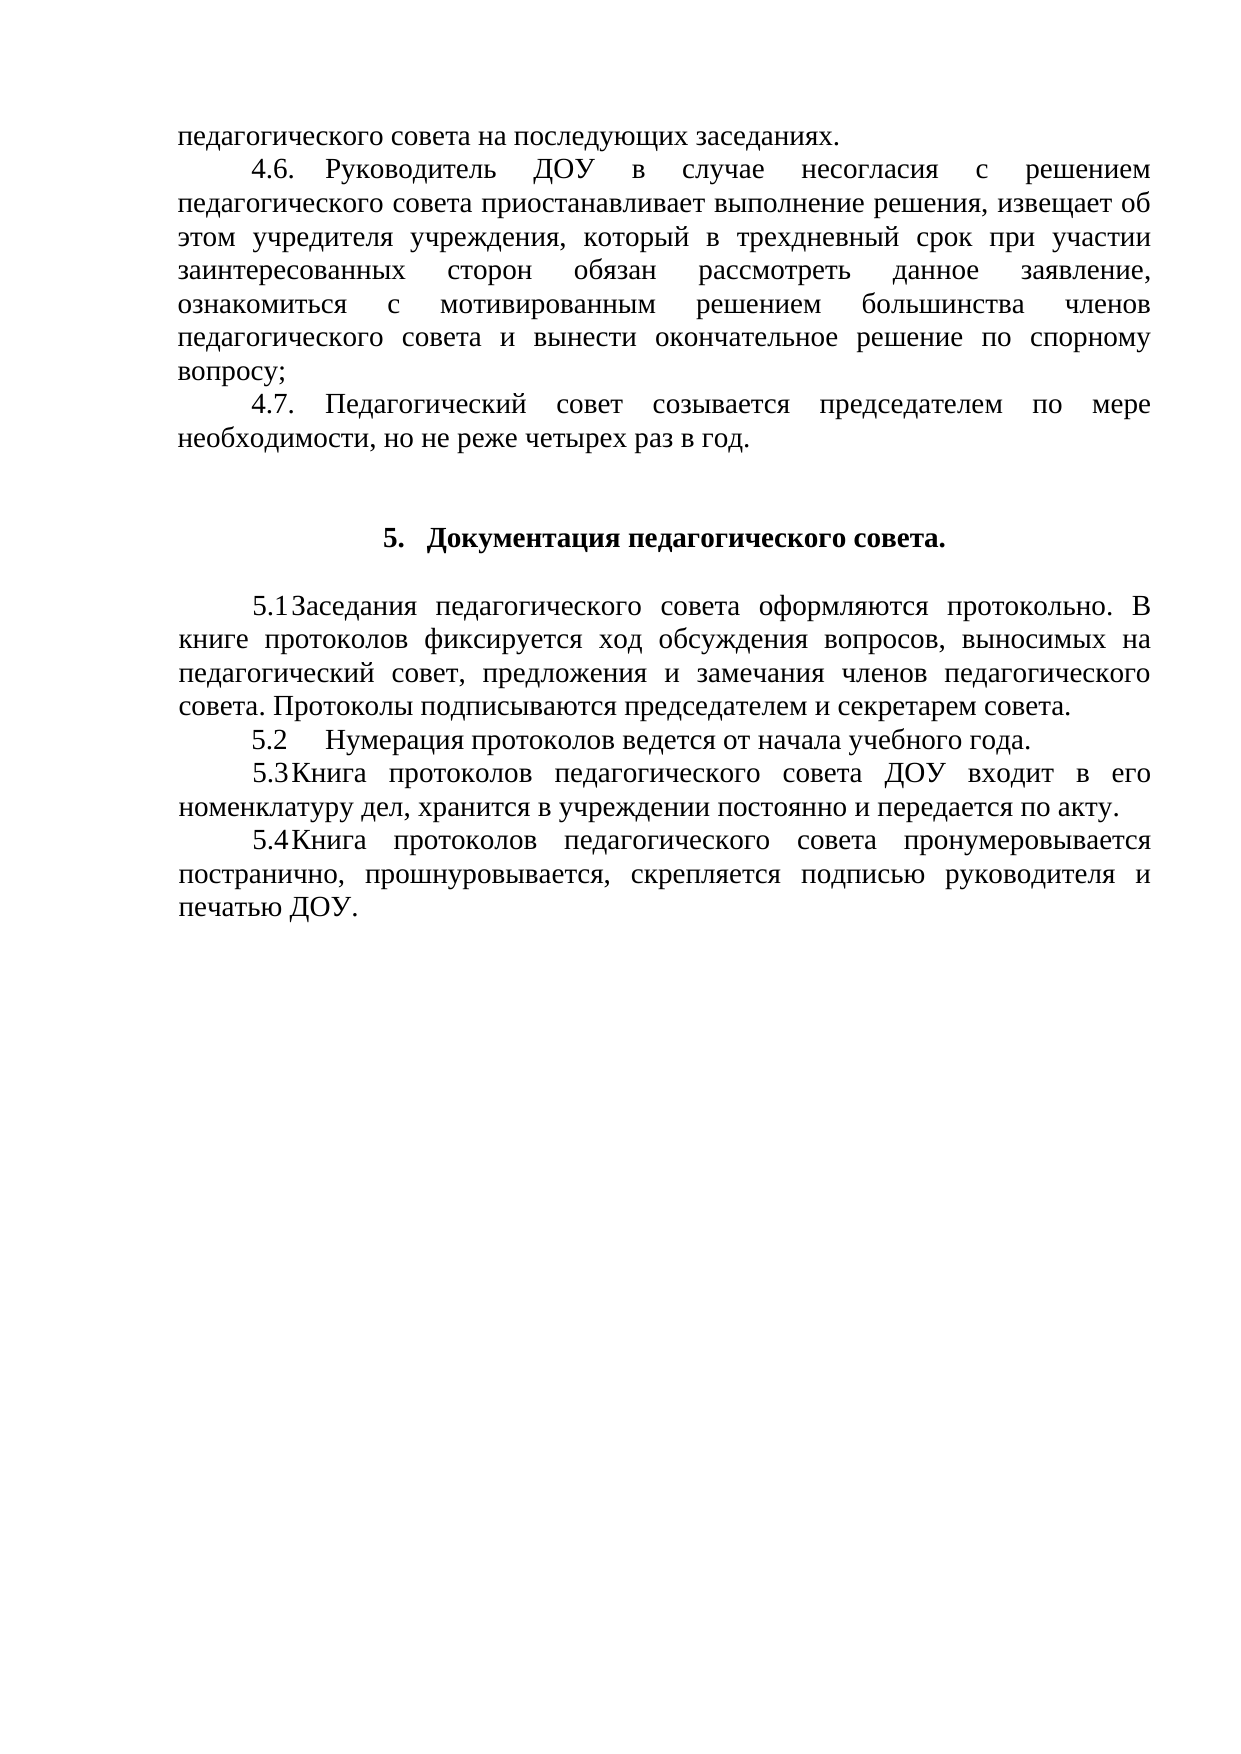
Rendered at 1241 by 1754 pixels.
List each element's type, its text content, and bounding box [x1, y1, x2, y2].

list Руководитель ДОУ в случае несогласия с решением педагогического совета приостанавливает выполнение решения, извещает об этом учредителя учреждения, который в трехдневный срок при участии заинтересованных сторон обязан рассмотреть данное заявление, ознакомиться с мотивированным решением большинства членов педагогического совета и вынести окончательное решение по спорному вопросу; [177, 152, 1152, 386]
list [177, 118, 1152, 152]
list Документация педагогического совета. [177, 521, 1152, 554]
list Педагогический совет созывается председателем по мере необходимости, но не реже четырех раз в год. [177, 386, 1152, 453]
list Нумерация протоколов ведется от начала учебного года. [177, 722, 1152, 755]
list Книга протоколов педагогического совета пронумеровывается постранично, прошнуровывается, скрепляется подписью руководителя и печатью ДОУ. [178, 822, 1152, 923]
list Книга протоколов педагогического совета ДОУ входит в его номенклатуру дел, хранится в учреждении постоянно и передается по акту. [178, 755, 1152, 822]
list Заседания педагогического совета оформляются протокольно. В книге протоколов фиксируется ход обсуждения вопросов, выносимых на педагогический совет, предложения и замечания членов педагогического совета. Протоколы подписываются председателем и секретарем совета. [178, 588, 1152, 722]
